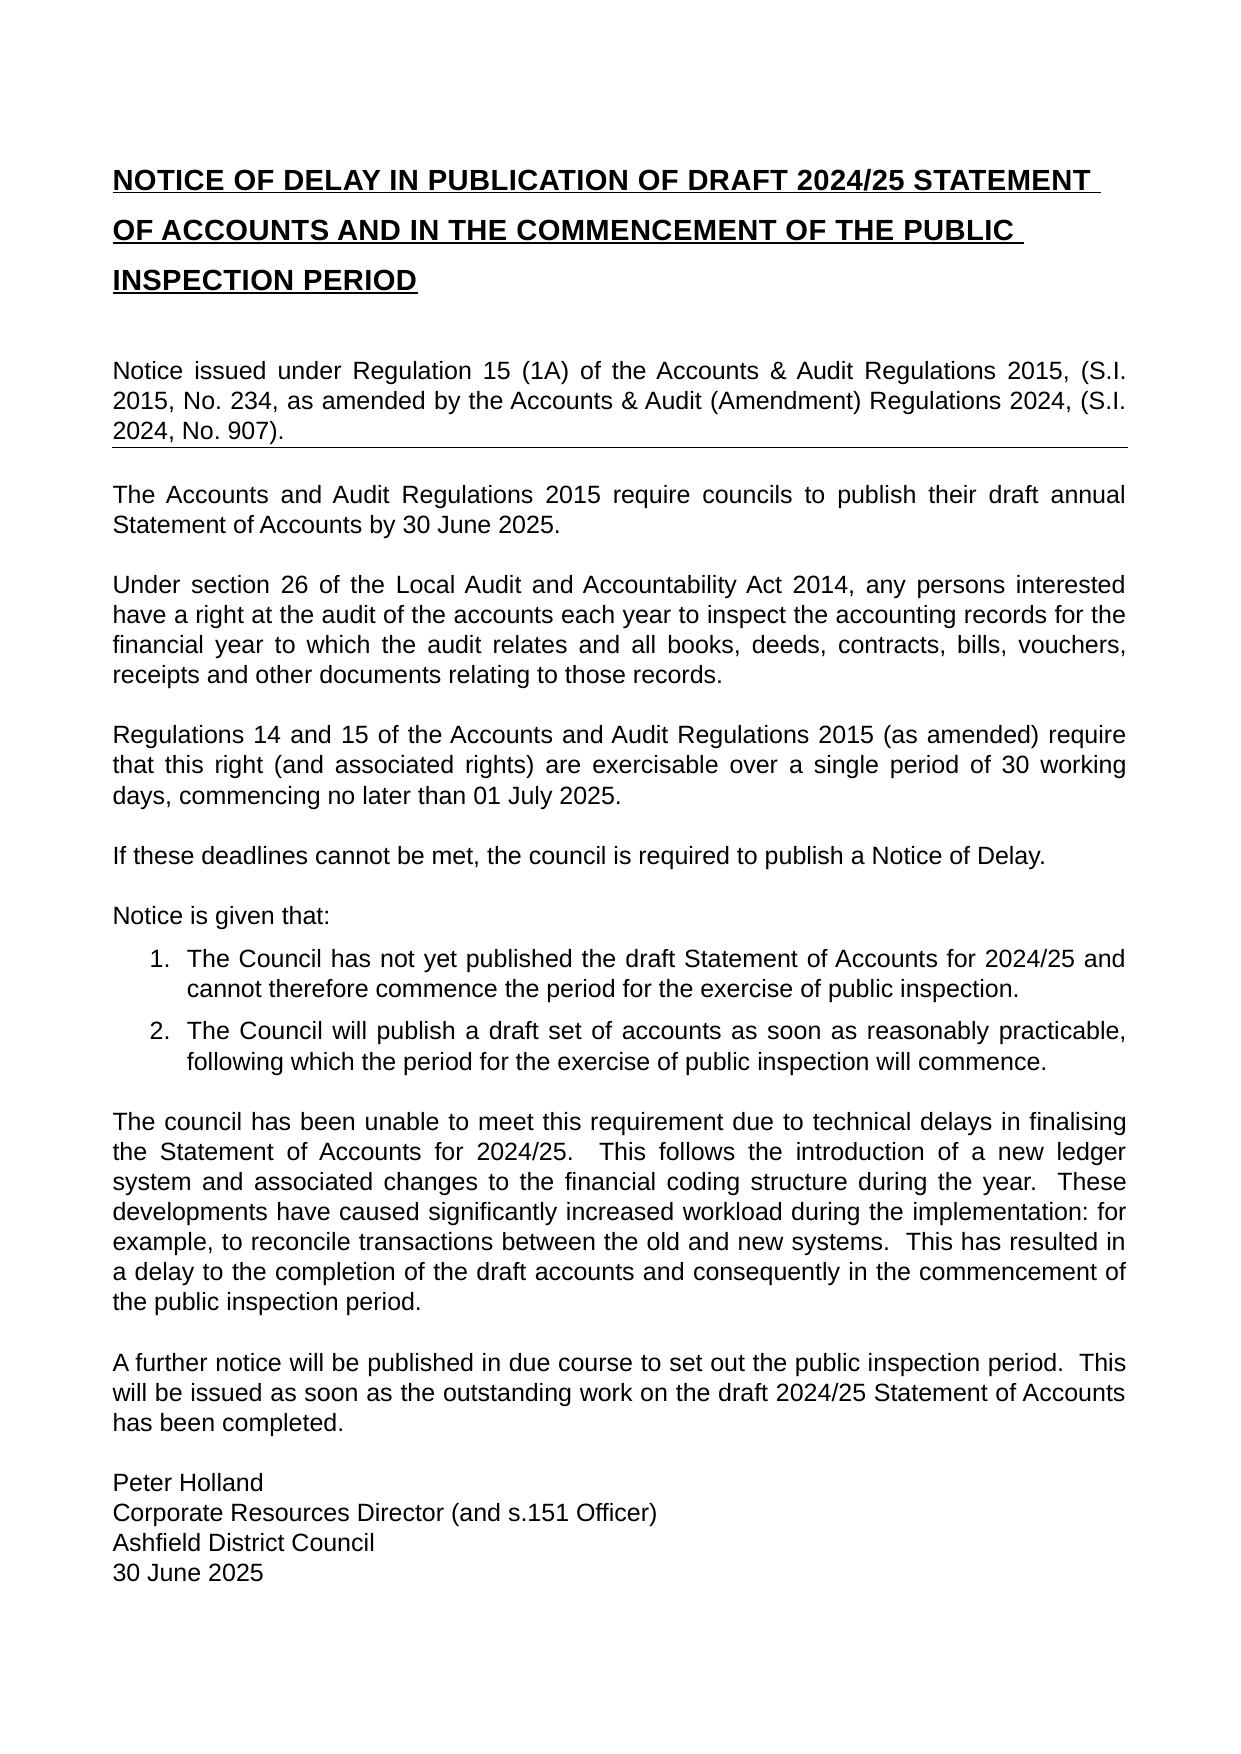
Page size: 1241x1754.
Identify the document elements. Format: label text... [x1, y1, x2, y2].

text Notice is given that: [112, 901, 1128, 930]
text Notice issued under Regulation 15 (1A) of the Accounts & Audit Regulations 2015, (S.I. 2015, No. 234, as amended by the Accounts & Audit (Amendment) Regulations 2024, (S.I. 2024, No. 907). [112, 356, 1128, 447]
text 30 June 2025 [112, 1558, 1128, 1587]
list The Council will publish a draft set of accounts as soon as reasonably practicable, following which the period for the exercise of public inspection will commence. [149, 1016, 1128, 1075]
text Regulations 14 and 15 of the Accounts and Audit Regulations 2015 (as amended) require that this right (and associated rights) are exercisable over a single period of 30 working days, commencing no later than 01 July 2025. [112, 720, 1128, 809]
text A further notice will be published in due course to set out the public inspection period. This will be issued as soon as the outstanding work on the draft 2024/25 Statement of Accounts has been completed. [112, 1347, 1128, 1436]
text Peter Holland [112, 1468, 1128, 1497]
text The Accounts and Audit Regulations 2015 require councils to publish their draft annual Statement of Accounts by 30 June 2025. [112, 479, 1128, 538]
subtitle Notice of Delay in Publication of Draft 2024/25 Statement of Accounts and in the Commencement of the Public Inspection Period [112, 162, 1128, 297]
text Ashfield District Council [112, 1528, 1128, 1557]
text The council has been unable to meet this requirement due to technical delays in finalising the Statement of Accounts for 2024/25. This follows the introduction of a new ledger system and associated changes to the financial coding structure during the year. These developments have caused significantly increased workload during the implementation: for example, to reconcile transactions between the old and new systems. This has resulted in a delay to the completion of the draft accounts and consequently in the commencement of the public inspection period. [112, 1107, 1128, 1316]
text Under section 26 of the Local Audit and Accountability Act 2014, any persons interested have a right at the audit of the accounts each year to inspect the accounting records for the financial year to which the audit relates and all books, deeds, contracts, bills, vouchers, receipts and other documents relating to those records. [112, 570, 1128, 689]
list The Council has not yet published the draft Statement of Accounts for 2024/25 and cannot therefore commence the period for the exercise of public inspection. [149, 944, 1128, 1002]
text Corporate Resources Director (and s.151 Officer) [112, 1498, 1128, 1527]
text If these deadlines cannot be met, the council is required to publish a Notice of Delay. [112, 841, 1128, 869]
